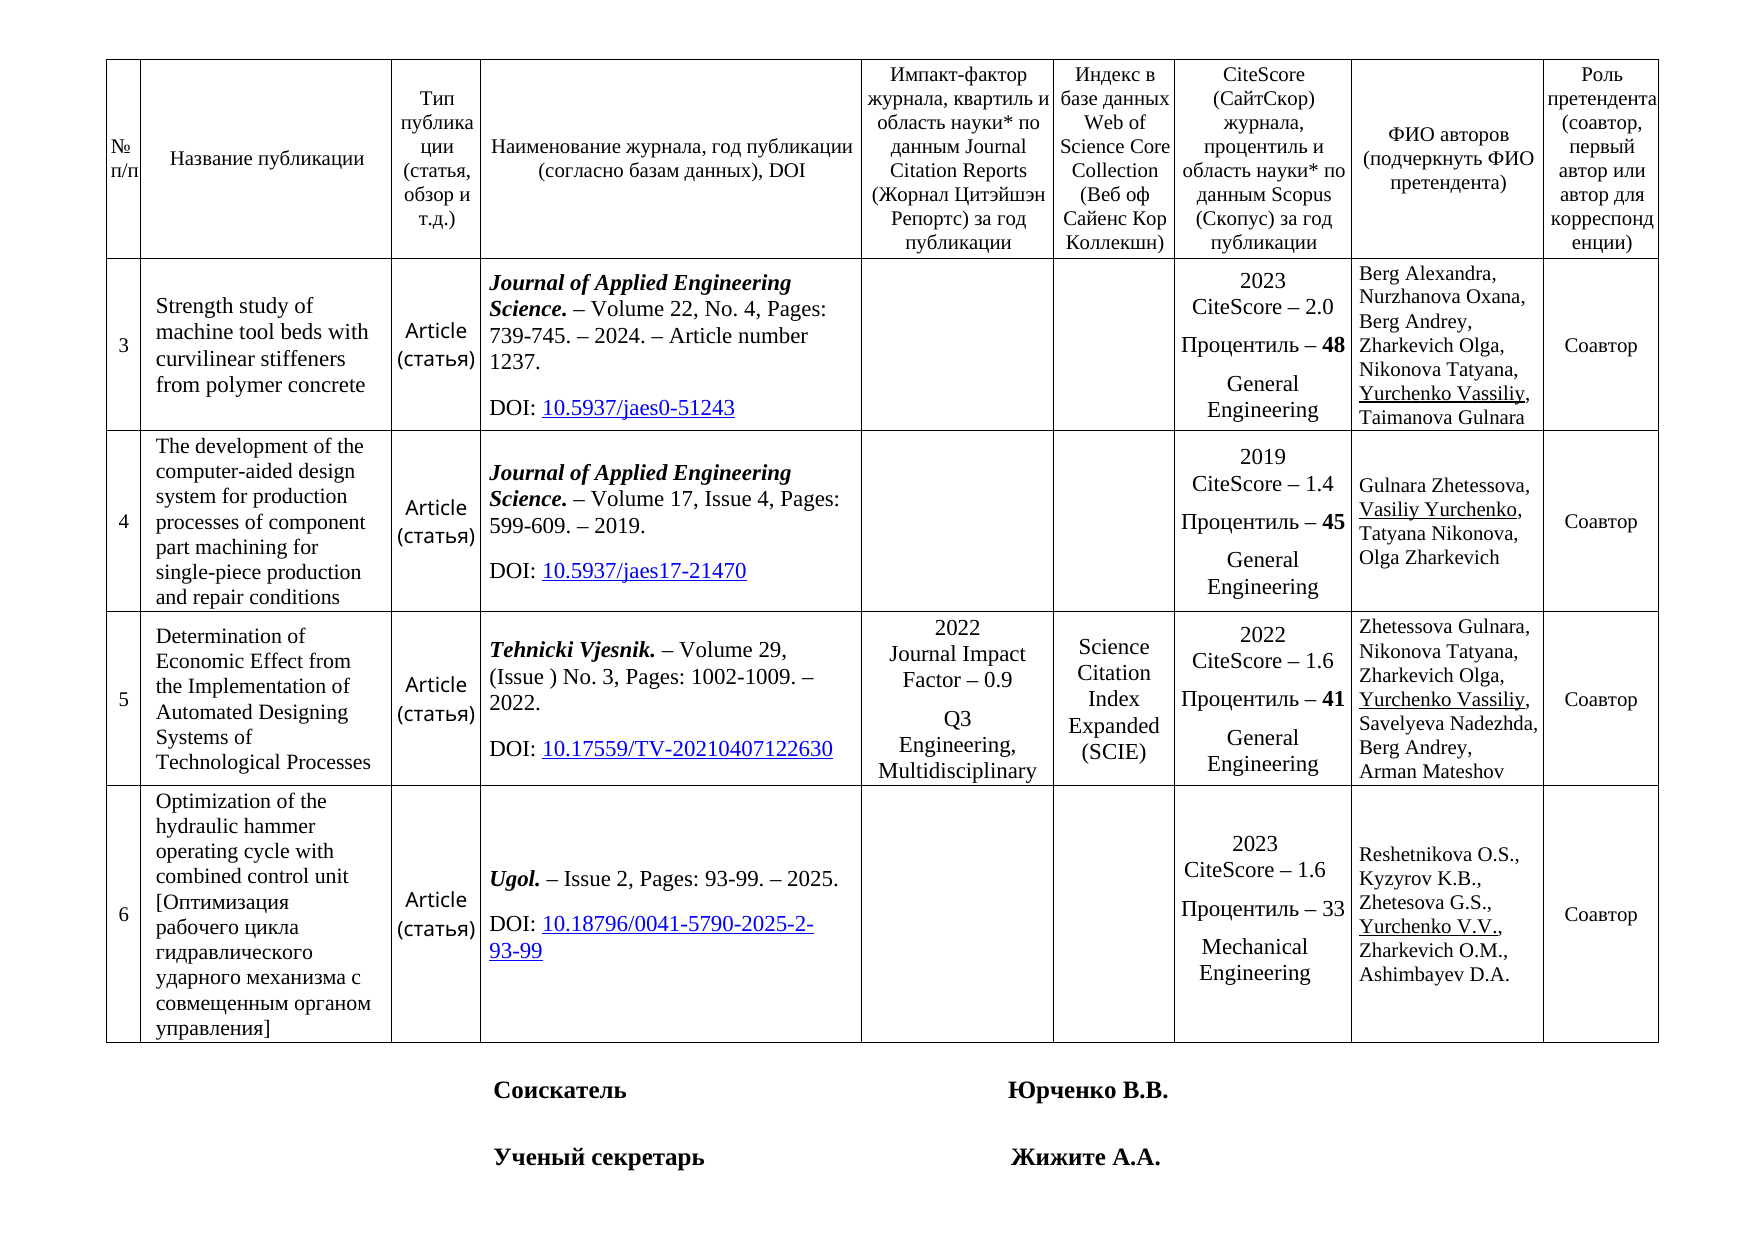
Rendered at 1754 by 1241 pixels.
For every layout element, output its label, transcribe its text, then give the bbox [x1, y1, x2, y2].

table_cell Journal of Applied Engineering Science. – Volume 22, No. 4, Pages: 739-745. – 2024. – Article number 1237. DOI: 10.5937/jaes0-51243 [481, 259, 861, 430]
table_cell 2022 CiteScore – 1.6 Процентиль – 41 General Engineering [1175, 612, 1351, 785]
table_cell [1054, 431, 1174, 611]
table_cell Zhetessova Gulnara, Nikonova Tatyana, Zharkevich Olga, Yurchenko Vassiliy, Savelyeva Nadezhda, Berg Andrey, Arman Mateshov [1352, 612, 1543, 785]
table_cell Article (статья) [392, 431, 480, 611]
table_header Роль претендента (соавтор, первый автор или автор для корреспонденции) [1544, 60, 1658, 258]
table_cell [862, 431, 1053, 611]
table_header CiteScore (СайтСкор) журнала, процентиль и область науки* по данным Scopus (Скопус) за год публикации [1175, 60, 1351, 258]
table_cell [862, 786, 1053, 1042]
table_cell Reshetnikova O.S., Kyzyrov K.B., Zhetesova G.S., Yurchenko V.V., Zharkevich O.M., Ashimbayev D.A. [1352, 786, 1543, 1042]
table_cell Optimization of the hydraulic hammer operating cycle with combined control unit [Оптимизация рабочего цикла гидравлического ударного механизма с совмещенным органом управления] [141, 786, 391, 1042]
table_header Индекс в базе данных Web of Science Core Collection (Веб оф Сайенс Кор Коллекшн) [1054, 60, 1174, 258]
table_cell [1054, 259, 1174, 430]
table_cell [862, 259, 1053, 430]
text Ученый секретарь Жижите А.А. [118, 1142, 1636, 1170]
table_header Наименование журнала, год публикации (согласно базам данных), DOI [481, 60, 861, 258]
table_cell 2019 CiteScore – 1.4 Процентиль – 45 General Engineering [1175, 431, 1351, 611]
table_header Название публикации [141, 60, 391, 258]
table_cell Соавтор [1544, 431, 1658, 611]
table_cell 5 [107, 612, 140, 785]
table_cell Journal of Applied Engineering Science. – Volume 17, Issue 4, Pages: 599-609. – 2019. DOI: 10.5937/jaes17-21470 [481, 431, 861, 611]
table_header Тип публикации (статья, обзор и т.д.) [392, 60, 480, 258]
table_cell Article (статья) [392, 786, 480, 1042]
table_header ФИО авторов (подчеркнуть ФИО претендента) [1352, 60, 1543, 258]
table_cell Gulnara Zhetessova, Vasiliy Yurchenko, Tatyana Nikonova, Olga Zharkevich [1352, 431, 1543, 611]
text Соискатель Юрченко В.В. [118, 1076, 1636, 1104]
table_cell 2022 Journal Impact Factor – 0.9 Q3 Engineering, Multidisciplinary [862, 612, 1053, 785]
table_cell 3 [107, 259, 140, 430]
table_cell Соавтор [1544, 786, 1658, 1042]
table_cell 6 [107, 786, 140, 1042]
table_cell Соавтор [1544, 259, 1658, 430]
table_cell Strength study of machine tool beds with curvilinear stiffeners from polymer concrete [141, 259, 391, 430]
table_cell 4 [107, 431, 140, 611]
table_cell Ugol. – Issue 2, Pages: 93-99. – 2025. DOI: 10.18796/0041-5790-2025-2-93-99 [481, 786, 861, 1042]
table_cell 2023 CiteScore – 1.6 Процентиль – 33 Mechanical Engineering [1175, 786, 1351, 1042]
table_cell 2023 CiteScore – 2.0 Процентиль – 48 General Engineering [1175, 259, 1351, 430]
table_cell Article (статья) [392, 612, 480, 785]
table_cell The development of the computer-aided design system for production processes of component part machining for single-piece production and repair conditions [141, 431, 391, 611]
table_cell Соавтор [1544, 612, 1658, 785]
table_cell Determination of Economic Effect from the Implementation of Automated Designing Systems of Technological Processes [141, 612, 391, 785]
table_cell Berg Alexandra, Nurzhanova Oxana, Berg Andrey, Zharkevich Olga, Nikonova Tatyana, Yurchenko Vassiliy, Taimanova Gulnara [1352, 259, 1543, 430]
table_cell Tehnicki Vjesnik. – Volume 29, (Issue ) No. 3, Pages: 1002-1009. – 2022. DOI: 10.17559/TV-20210407122630 [481, 612, 861, 785]
table_header Импакт-фактор журнала, квартиль и область науки* по данным Journal Citation Reports (Жорнал Цитэйшэн Репортс) за год публикации [862, 60, 1053, 258]
table_cell Article (статья) [392, 259, 480, 430]
table_cell [1054, 786, 1174, 1042]
table_cell Science Citation Index Expanded (SCIE) [1054, 612, 1174, 785]
table_header № п/п [107, 60, 140, 258]
